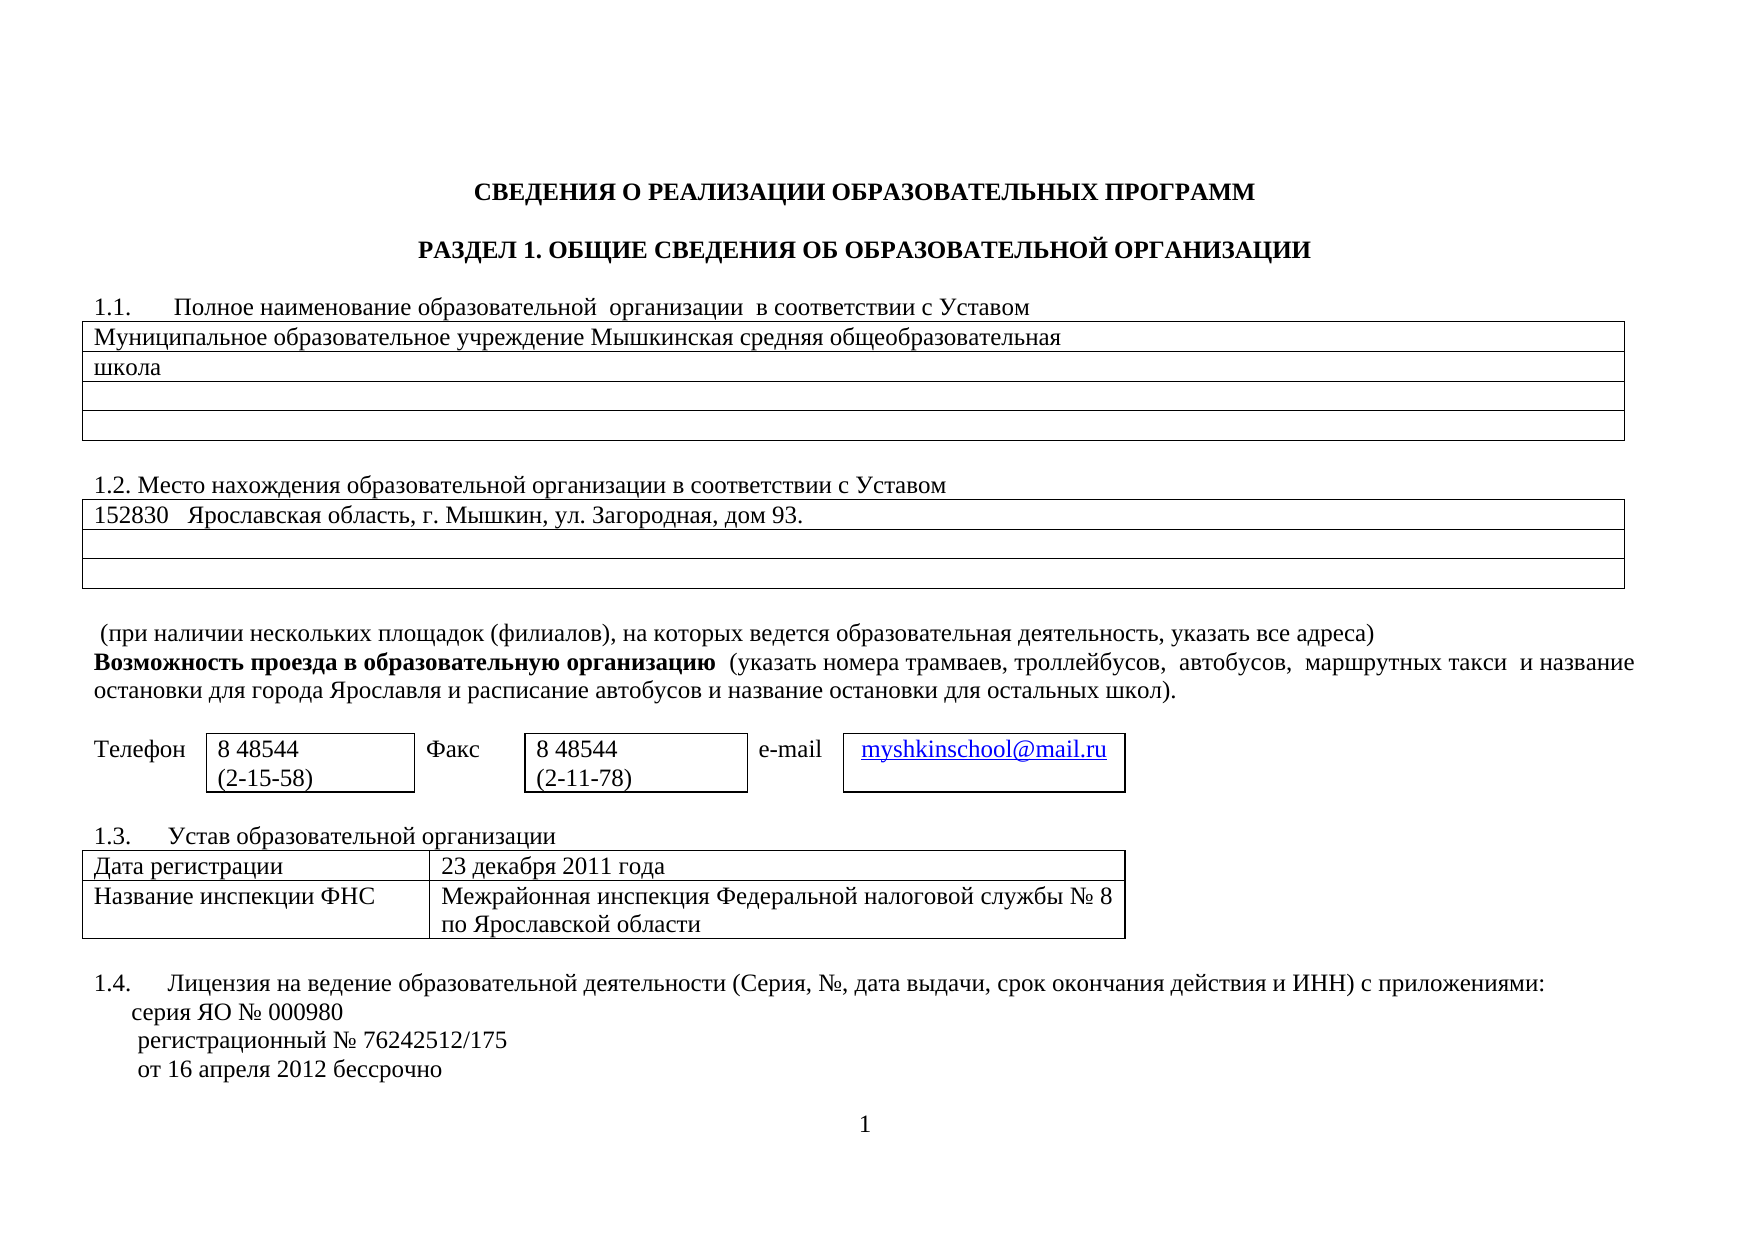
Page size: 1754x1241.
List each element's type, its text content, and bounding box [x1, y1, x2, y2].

table_header 23 декабря 2011 года [430, 851, 1124, 880]
table_header Факс [415, 733, 524, 791]
table_header 8 48544 (2-15-58) [207, 734, 414, 791]
table_cell [83, 530, 1624, 558]
table_header e-mail [748, 733, 843, 791]
text регистрационный № 76242512/175 [131, 1026, 1636, 1054]
table_header Муниципальное образовательное учреждение Мышкинская средняя общеобразовательная [83, 322, 1624, 351]
table_cell Название инспекции ФНС [83, 881, 429, 938]
table_cell Межрайонная инспекция Федеральной налоговой службы № 8 по Ярославской области [430, 881, 1124, 938]
text от 16 апреля 2012 бессрочно [131, 1054, 1636, 1083]
text серия ЯО № 000980 [131, 997, 1636, 1026]
table_cell школа [83, 352, 1624, 381]
table_header Дата регистрации [83, 851, 429, 880]
table_header 152830 Ярославская область, г. Мышкин, ул. Загородная, дом 93. [83, 500, 1624, 528]
list Устав образовательной организации [94, 821, 1636, 850]
text 1.2. Место нахождения образовательной организации в соответствии с Уставом [94, 470, 1636, 499]
table_header myshkinschool@mail.ru [844, 734, 1124, 791]
text (при наличии нескольких площадок (филиалов), на которых ведется образовательная деятельность, указать все адреса) [94, 618, 1636, 647]
subtitle РАЗДЕЛ 1. ОБЩИЕ СВЕДЕНИЯ ОБ ОБРАЗОВАТЕЛЬНОЙ ОРГАНИЗАЦИИ [94, 235, 1636, 263]
table_cell [83, 559, 1624, 588]
list Лицензия на ведение образовательной деятельности (Серия, №, дата выдачи, срок окончания действия и ИНН) с приложениями: [94, 968, 1636, 997]
text Возможность проезда в образовательную организацию (указать номера трамваев, троллейбусов, автобусов, маршрутных такси и название остановки для города Ярославля и расписание автобусов и название остановки для остальных школ). [94, 647, 1636, 704]
table_header 8 48544 (2-11-78) [526, 734, 747, 791]
table_cell [83, 382, 1624, 410]
table_cell [83, 411, 1624, 440]
text СВЕДЕНИЯ О РЕАЛИЗАЦИИ ОБРАЗОВАТЕЛЬНЫХ ПРОГРАММ [94, 177, 1636, 206]
list Полное наименование образовательной организации в соответствии с Уставом [94, 292, 1636, 321]
table_header Телефон [83, 733, 206, 791]
